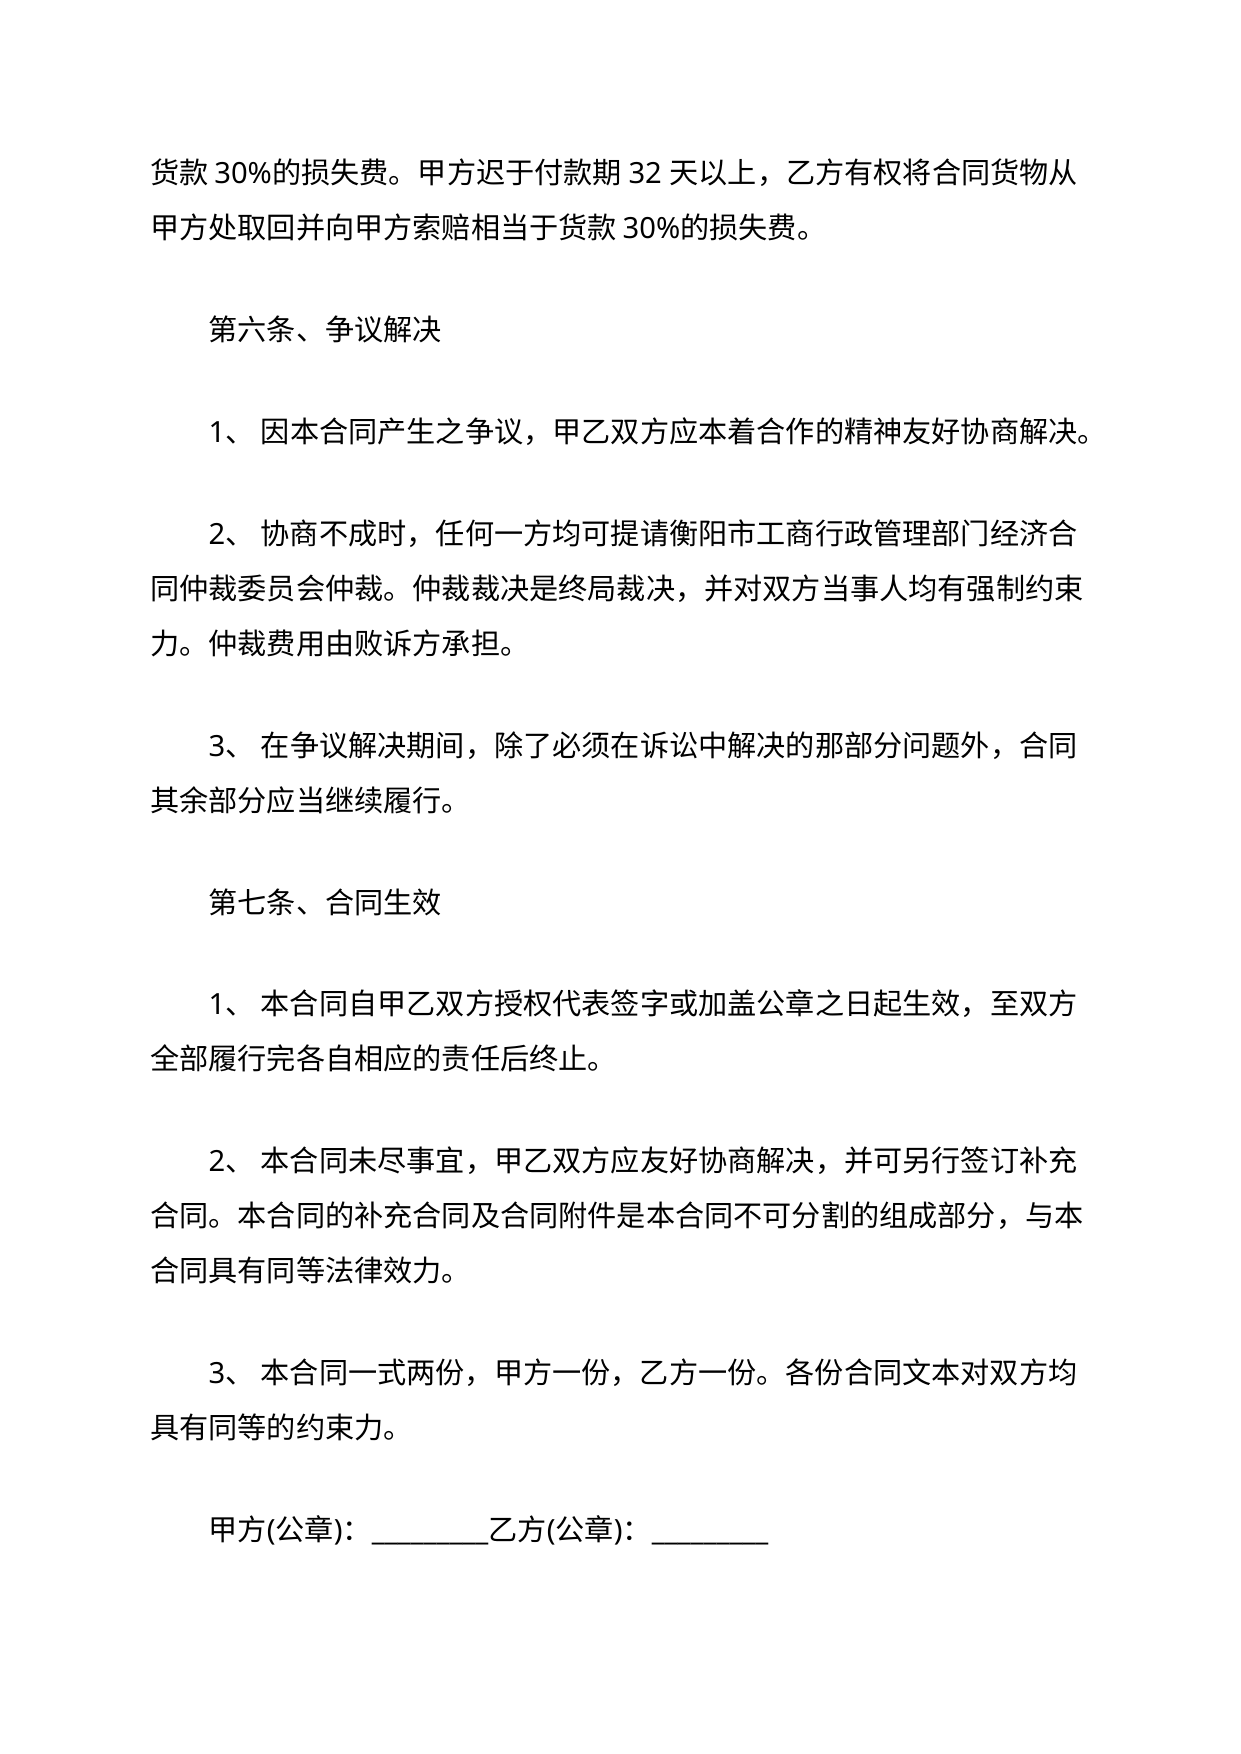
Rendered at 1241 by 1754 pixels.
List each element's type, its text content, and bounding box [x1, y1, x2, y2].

text 1、 本合同自甲乙双方授权代表签字或加盖公章之日起生效，至双方全部履行完各自相应的责任后终止。 [150, 981, 1090, 1078]
text 第六条、争议解决 [150, 307, 1090, 349]
text 3、 本合同一式两份，甲方一份，乙方一份。各份合同文本对双方均具有同等的约束力。 [150, 1349, 1090, 1447]
text 甲方(公章)：_________乙方(公章)：_________ [150, 1506, 1090, 1548]
text 第七条、合同生效 [150, 879, 1090, 921]
text 3、 在争议解决期间，除了必须在诉讼中解决的那部分问题外，合同其余部分应当继续履行。 [150, 722, 1090, 820]
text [150, 150, 1090, 247]
text 1、 因本合同产生之争议，甲乙双方应本着合作的精神友好协商解决。 [150, 409, 1090, 451]
text 2、 本合同未尽事宜，甲乙双方应友好协商解决，并可另行签订补充合同。本合同的补充合同及合同附件是本合同不可分割的组成部分，与本合同具有同等法律效力。 [150, 1138, 1090, 1290]
text 2、 协商不成时，任何一方均可提请衡阳市工商行政管理部门经济合同仲裁委员会仲裁。仲裁裁决是终局裁决，并对双方当事人均有强制约束力。仲裁费用由败诉方承担。 [150, 511, 1090, 663]
